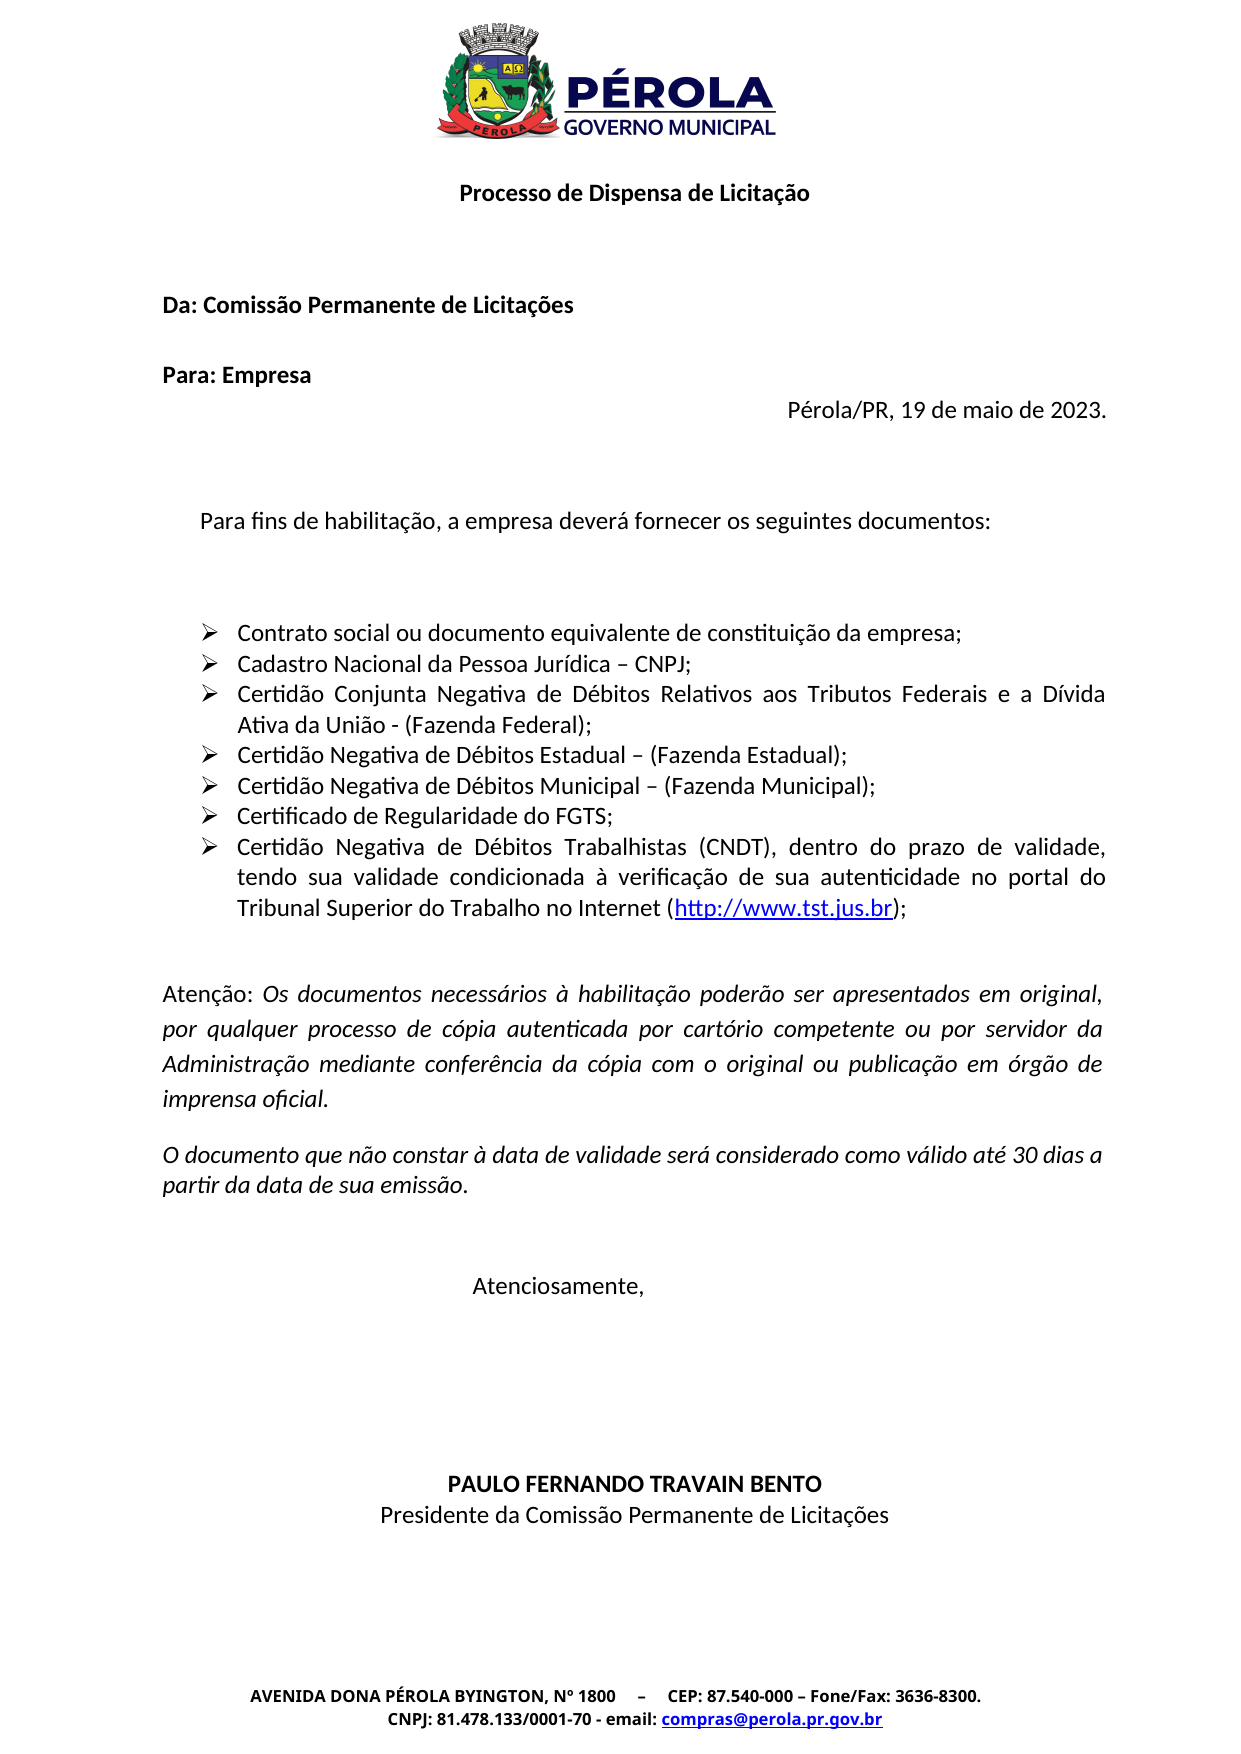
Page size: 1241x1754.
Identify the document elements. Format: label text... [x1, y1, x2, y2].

text Atenção: Os documentos necessários à habilitação poderão ser apresentados em original, por qualquer processo de cópia autenticada por cartório competente ou por servidor da Administração mediante conferência da cópia com o original ou publicação em órgão de imprensa oficial. [162, 978, 1107, 1114]
list Contrato social ou documento equivalente de constituição da empresa; [200, 617, 1107, 648]
list Cadastro Nacional da Pessoa Jurídica – CNPJ; [200, 648, 1107, 678]
title Para: Empresa [162, 359, 1107, 389]
list Certidão Negativa de Débitos Trabalhistas (CNDT), dentro do prazo de validade, tendo sua validade condicionada à verificação de sua autenticidade no portal do Tribunal Superior do Trabalho no Internet (http://www.tst.jus.br); [199, 831, 1107, 922]
list Certidão Conjunta Negativa de Débitos Relativos aos Tributos Federais e a Dívida Ativa da União - (Fazenda Federal); [200, 678, 1107, 739]
text Pérola/PR, 19 de maio de 2023. [162, 394, 1107, 424]
text Presidente da Comissão Permanente de Licitações [162, 1499, 1107, 1529]
text Atenciosamente, [162, 1270, 1107, 1301]
list Certificado de Regularidade do FGTS; [199, 800, 1107, 831]
text Processo de Dispensa de Licitação [162, 177, 1107, 208]
text PAULO FERNANDO TRAVAIN BENTO [162, 1468, 1107, 1499]
text Para fins de habilitação, a empresa deverá fornecer os seguintes documentos: [162, 506, 1107, 536]
title Da: Comissão Permanente de Licitações [162, 289, 1107, 319]
picture [434, 23, 776, 139]
list Certidão Negativa de Débitos Municipal – (Fazenda Municipal); [200, 770, 1107, 800]
list Certidão Negativa de Débitos Estadual – (Fazenda Estadual); [200, 739, 1107, 770]
text O documento que não constar à data de validade será considerado como válido até 30 dias a partir da data de sua emissão. [162, 1139, 1107, 1200]
